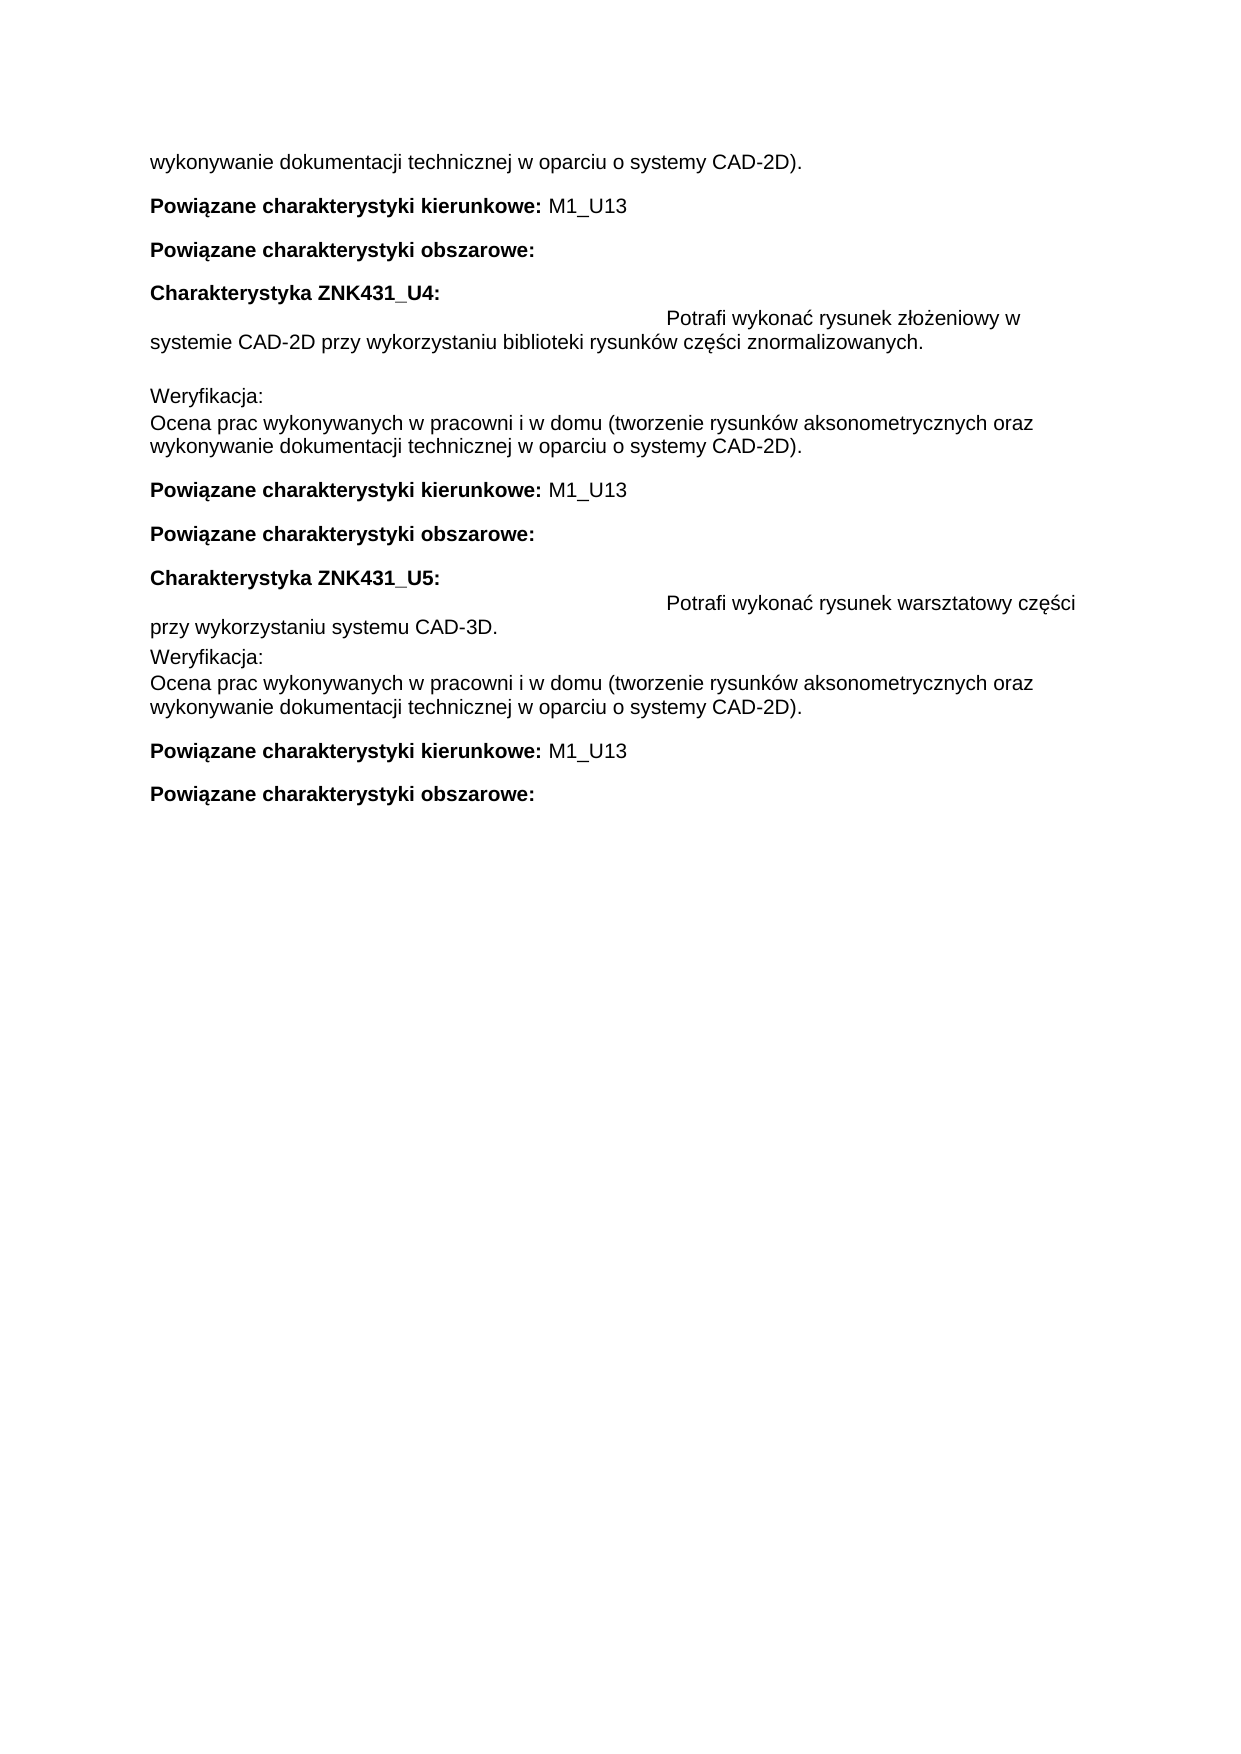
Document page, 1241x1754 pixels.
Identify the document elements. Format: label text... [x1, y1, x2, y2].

text Charakterystyka ZNK431_U5: [150, 566, 1090, 589]
text Powiązane charakterystyki kierunkowe: M1_U13 [150, 478, 1090, 502]
text Weryfikacja: [150, 645, 1090, 669]
text Weryfikacja: [150, 384, 1090, 408]
text Potrafi wykonać rysunek warsztatowy części przy wykorzystaniu systemu CAD-3D. [150, 591, 1090, 638]
text Powiązane charakterystyki obszarowe: [150, 237, 1090, 261]
text Powiązane charakterystyki obszarowe: [150, 782, 1090, 806]
text Charakterystyka ZNK431_U4: [150, 281, 1090, 305]
text Powiązane charakterystyki kierunkowe: M1_U13 [150, 194, 1090, 218]
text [150, 150, 1090, 174]
text Potrafi wykonać rysunek złożeniowy w systemie CAD-2D przy wykorzystaniu biblioteki rysunków części znormalizowanych. [150, 306, 1090, 378]
text Powiązane charakterystyki kierunkowe: M1_U13 [150, 738, 1090, 762]
text Powiązane charakterystyki obszarowe: [150, 522, 1090, 546]
